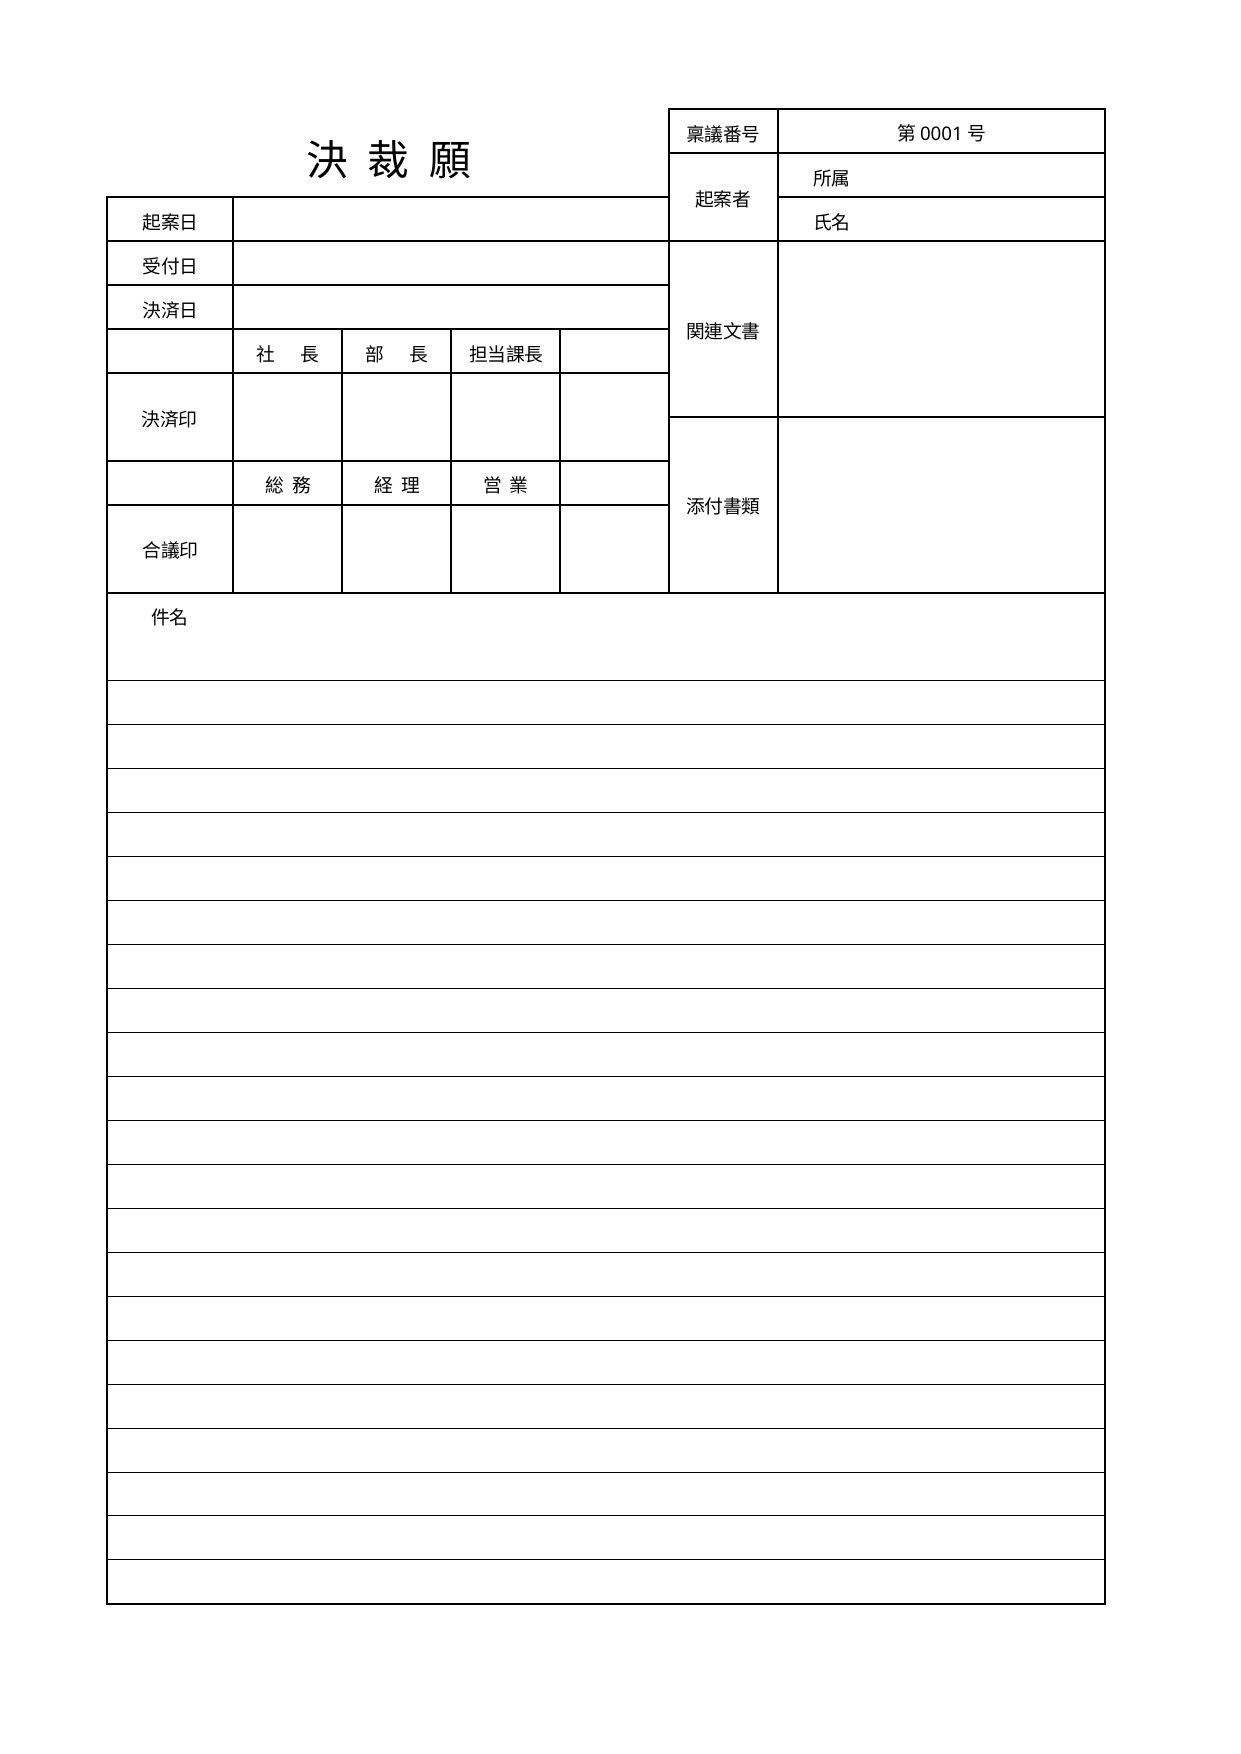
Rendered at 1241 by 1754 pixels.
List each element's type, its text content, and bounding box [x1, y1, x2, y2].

table_cell [108, 681, 1104, 724]
table_cell 所属 [779, 154, 1104, 196]
table_cell [452, 374, 559, 460]
table_cell [108, 725, 1104, 768]
table_cell 受付日 [108, 242, 232, 284]
table_cell 経 理 [343, 462, 450, 504]
table_cell 決済日 [108, 286, 232, 328]
table_header 稟議番号 [670, 110, 777, 152]
table_cell [108, 1121, 1104, 1164]
table_cell [108, 1385, 1104, 1427]
table_cell [108, 330, 232, 372]
table_cell [561, 330, 668, 372]
table_cell 営 業 [452, 462, 559, 504]
table_cell [779, 418, 1104, 592]
table_cell [234, 242, 668, 284]
table_cell [343, 506, 450, 592]
table_cell 氏名 [779, 198, 1104, 240]
table_cell [108, 1253, 1104, 1296]
table_cell [108, 1209, 1104, 1252]
table_cell [561, 374, 668, 460]
table_cell 件名 [108, 594, 1104, 680]
table_cell [561, 506, 668, 592]
table_cell 決済印 [108, 374, 232, 460]
table_cell 部 長 [343, 330, 450, 372]
table_cell 起案日 [108, 198, 232, 240]
table_cell [779, 242, 1104, 416]
table_cell [108, 857, 1104, 900]
table_cell 総 務 [234, 462, 341, 504]
table_cell [343, 374, 450, 460]
table_cell 社 長 [234, 330, 341, 372]
table_cell [452, 506, 559, 592]
table_cell [561, 462, 668, 504]
table_cell [108, 462, 232, 504]
table_cell [108, 1165, 1104, 1208]
table_cell [234, 198, 668, 240]
table_cell [108, 1560, 1104, 1603]
table_cell 担当課長 [452, 330, 559, 372]
table_cell 関連文書 [670, 242, 777, 416]
table_header 決 裁 願 [107, 108, 668, 196]
table_cell [108, 1077, 1104, 1120]
table_cell 合議印 [108, 506, 232, 592]
table_cell 添付書類 [670, 418, 777, 592]
table_cell [108, 1297, 1104, 1339]
table_cell 起案者 [670, 154, 777, 240]
table_cell [108, 901, 1104, 944]
table_cell [108, 1473, 1104, 1515]
table_cell [108, 1429, 1104, 1471]
table_cell [234, 286, 668, 328]
table_header 第 0001 号 [779, 110, 1104, 152]
table_cell [108, 989, 1104, 1032]
table_cell [108, 1341, 1104, 1383]
table_cell [108, 1516, 1104, 1559]
table_cell [234, 506, 341, 592]
table_cell [108, 813, 1104, 856]
table_cell [108, 945, 1104, 988]
table_cell [108, 1033, 1104, 1076]
table_cell [234, 374, 341, 460]
table_cell [108, 769, 1104, 812]
